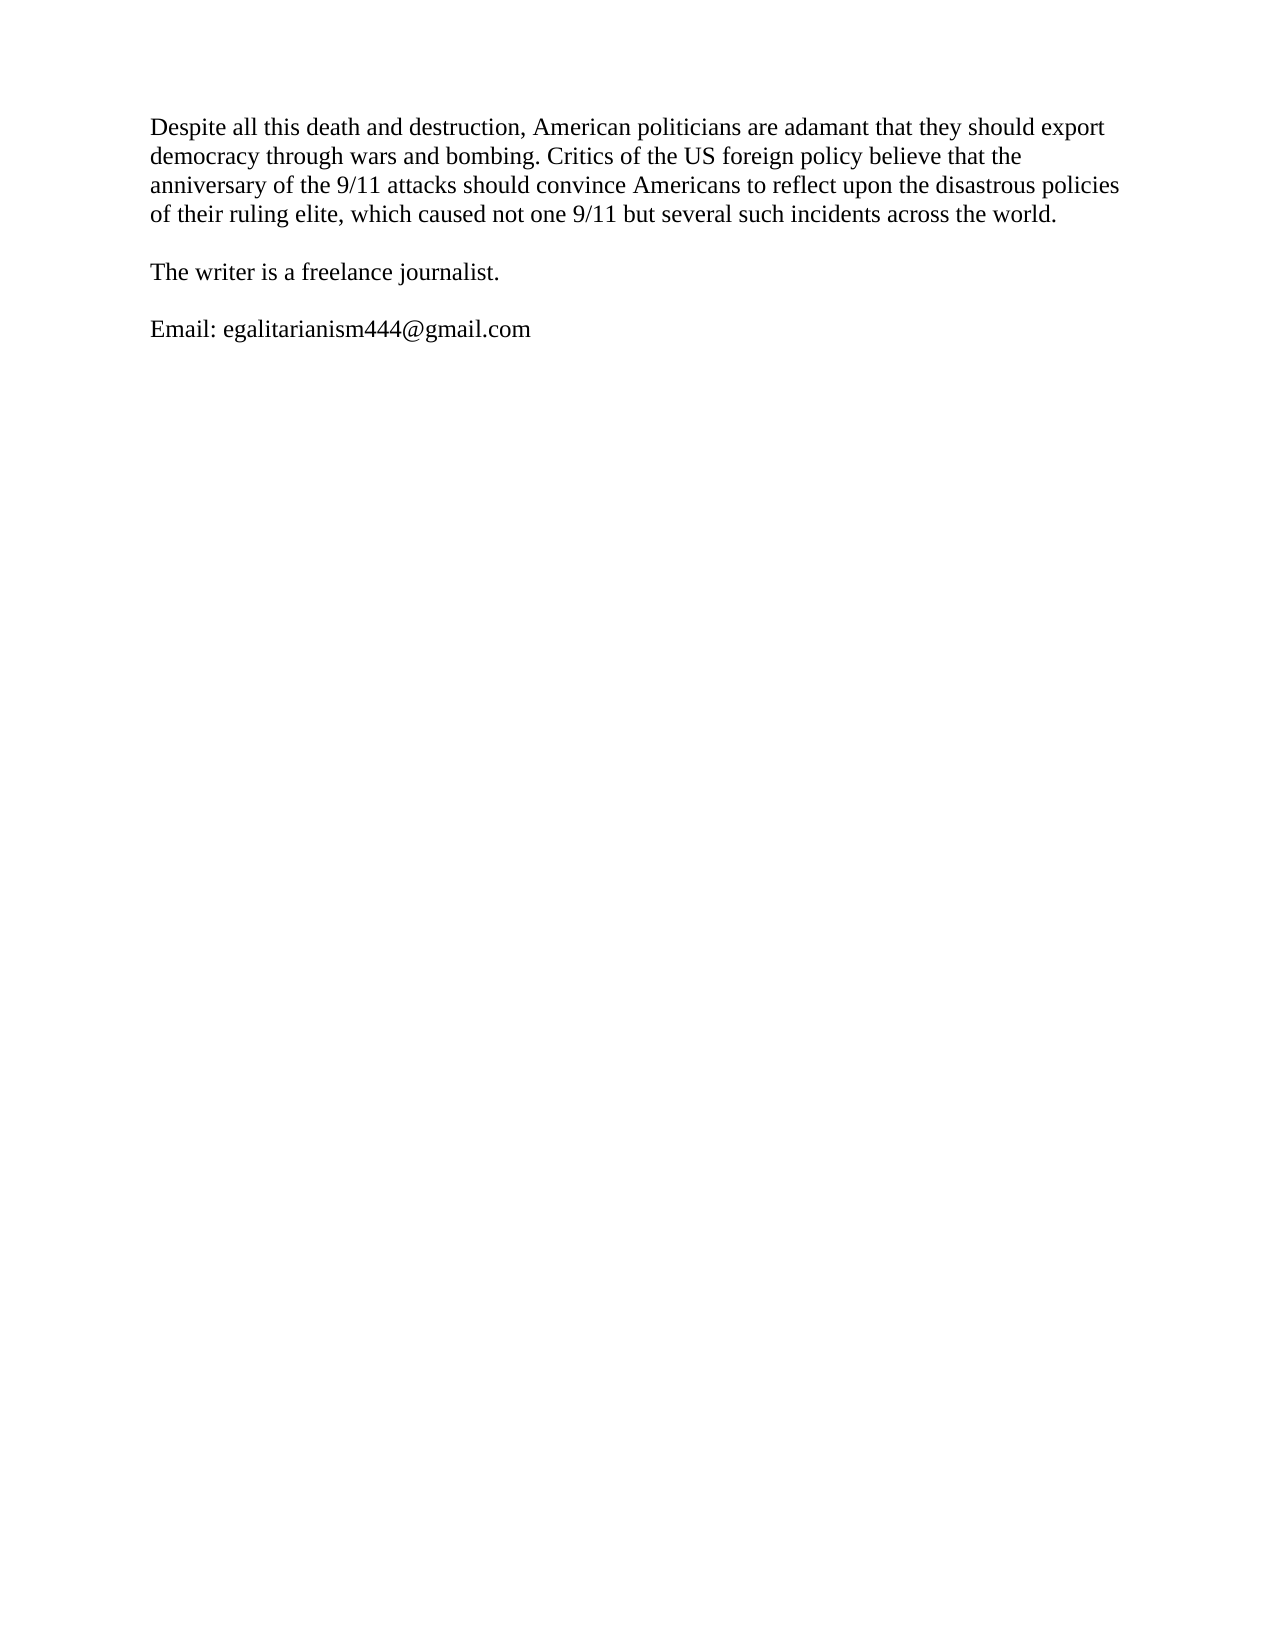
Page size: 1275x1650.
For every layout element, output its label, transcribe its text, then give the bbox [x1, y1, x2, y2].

text Email: egalitarianism444@gmail.com [150, 314, 1125, 343]
text The writer is a freelance journalist. [150, 257, 1125, 285]
text Despite all this death and destruction, American politicians are adamant that they should export democracy through wars and bombing. Critics of the US foreign policy believe that the anniversary of the 9/11 attacks should convince Americans to reflect upon the disastrous policies of their ruling elite, which caused not one 9/11 but several such incidents across the world. [150, 112, 1125, 227]
